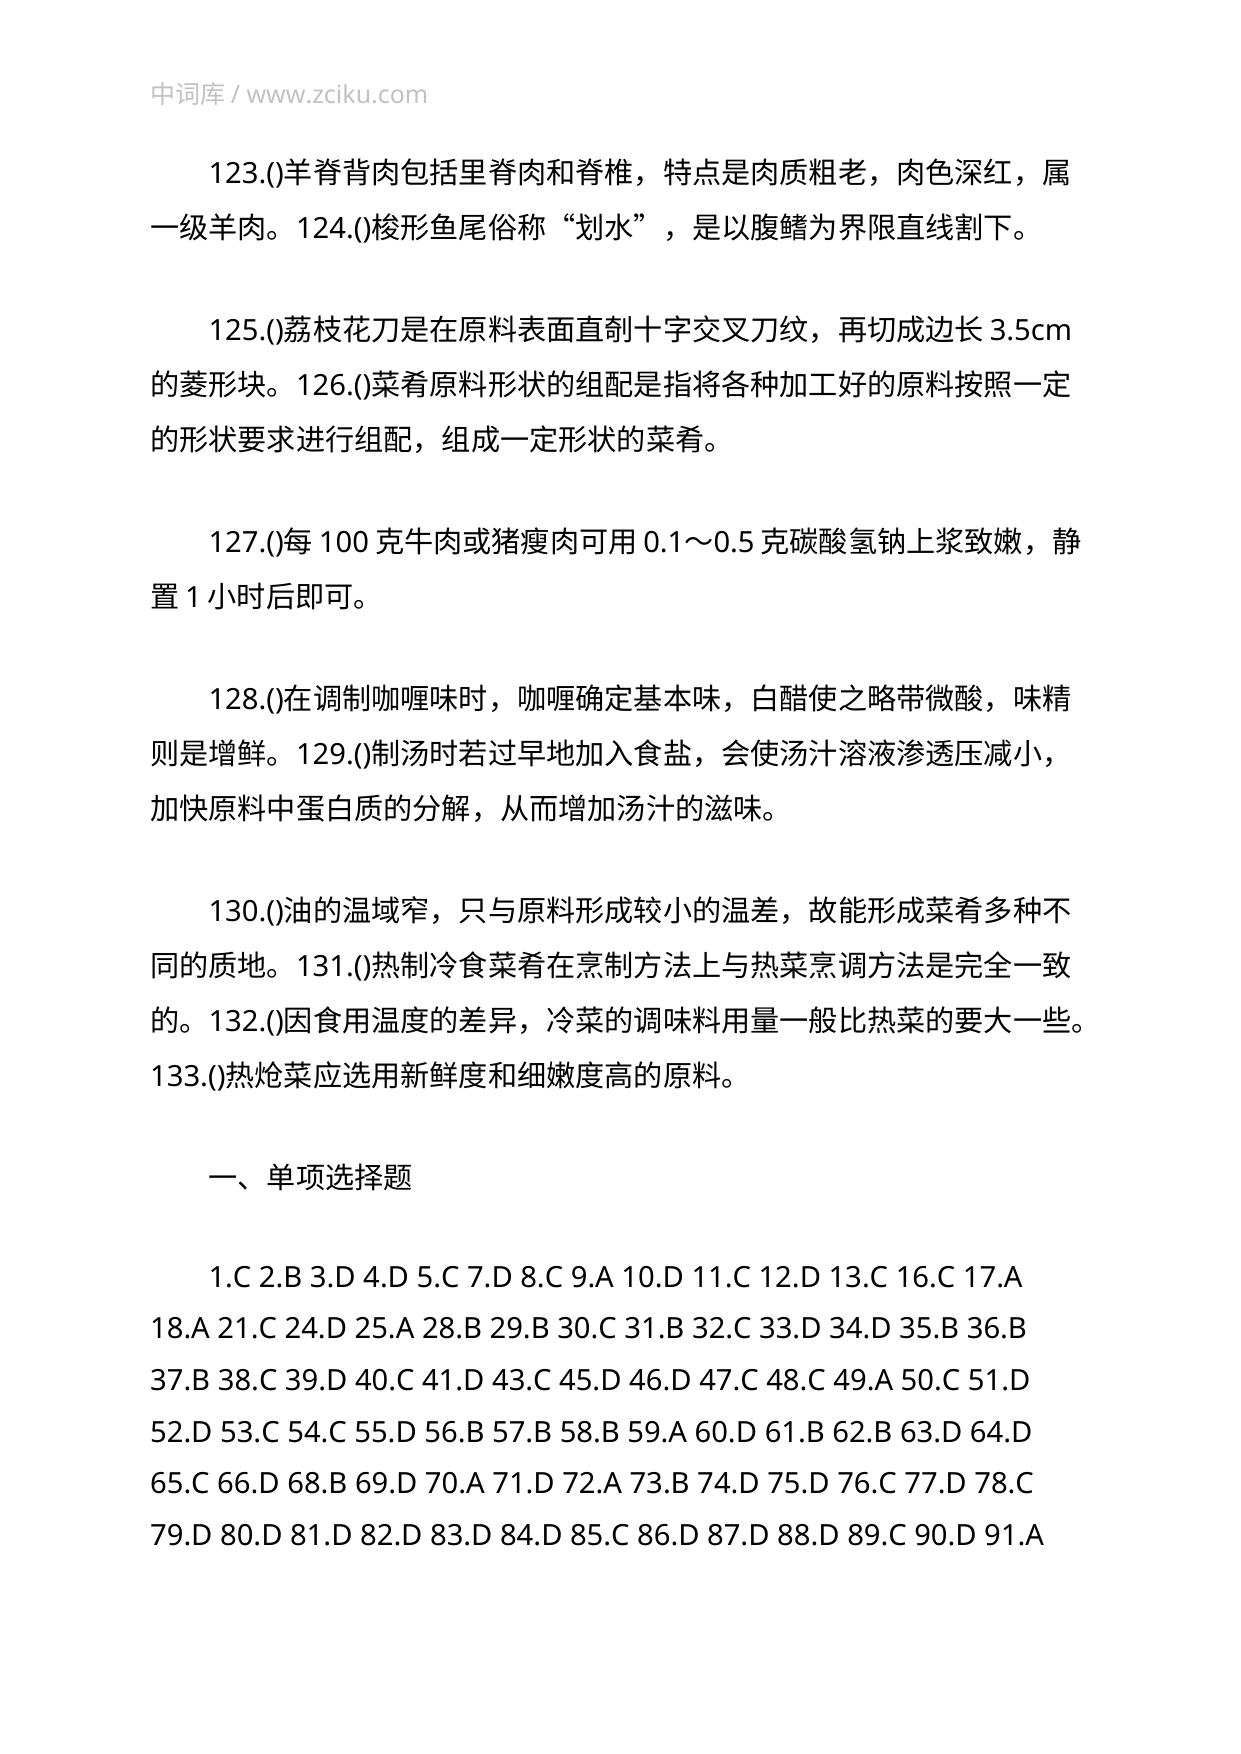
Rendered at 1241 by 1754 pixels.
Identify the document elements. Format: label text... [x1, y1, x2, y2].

text 127.()每100克牛肉或猪瘦肉可用0.1〜0.5克碳酸氢钠上浆致嫩，静置1小时后即可。 [150, 519, 1090, 616]
text 130.()油的温域窄，只与原料形成较小的温差，故能形成菜肴多种不同的质地。131.()热制冷食菜肴在烹制方法上与热菜烹调方法是完全一致的。132.()因食用温度的差异，冷菜的调味料用量一般比热菜的要大一些。133.()热炝菜应选用新鲜度和细嫩度高的原料。 [150, 887, 1090, 1095]
text 125.()荔枝花刀是在原料表面直剞十字交叉刀纹，再切成边长3.5cm的菱形块。126.()菜肴原料形状的组配是指将各种加工好的原料按照一定的形状要求进行组配，组成一定形状的菜肴。 [150, 307, 1090, 459]
text 一、单项选择题 [150, 1154, 1090, 1197]
text 128.()在调制咖喱味时，咖喱确定基本味，白醋使之略带微酸，味精则是增鲜。129.()制汤时若过早地加入食盐，会使汤汁溶液渗透压减小，加快原料中蛋白质的分解，从而增加汤汁的滋味。 [150, 676, 1090, 828]
text 123.()羊脊背肉包括里脊肉和脊椎，特点是肉质粗老，肉色深红，属一级羊肉。124.()梭形鱼尾俗称“划水”，是以腹鳍为界限直线割下。 [150, 150, 1090, 247]
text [150, 1256, 1090, 1554]
